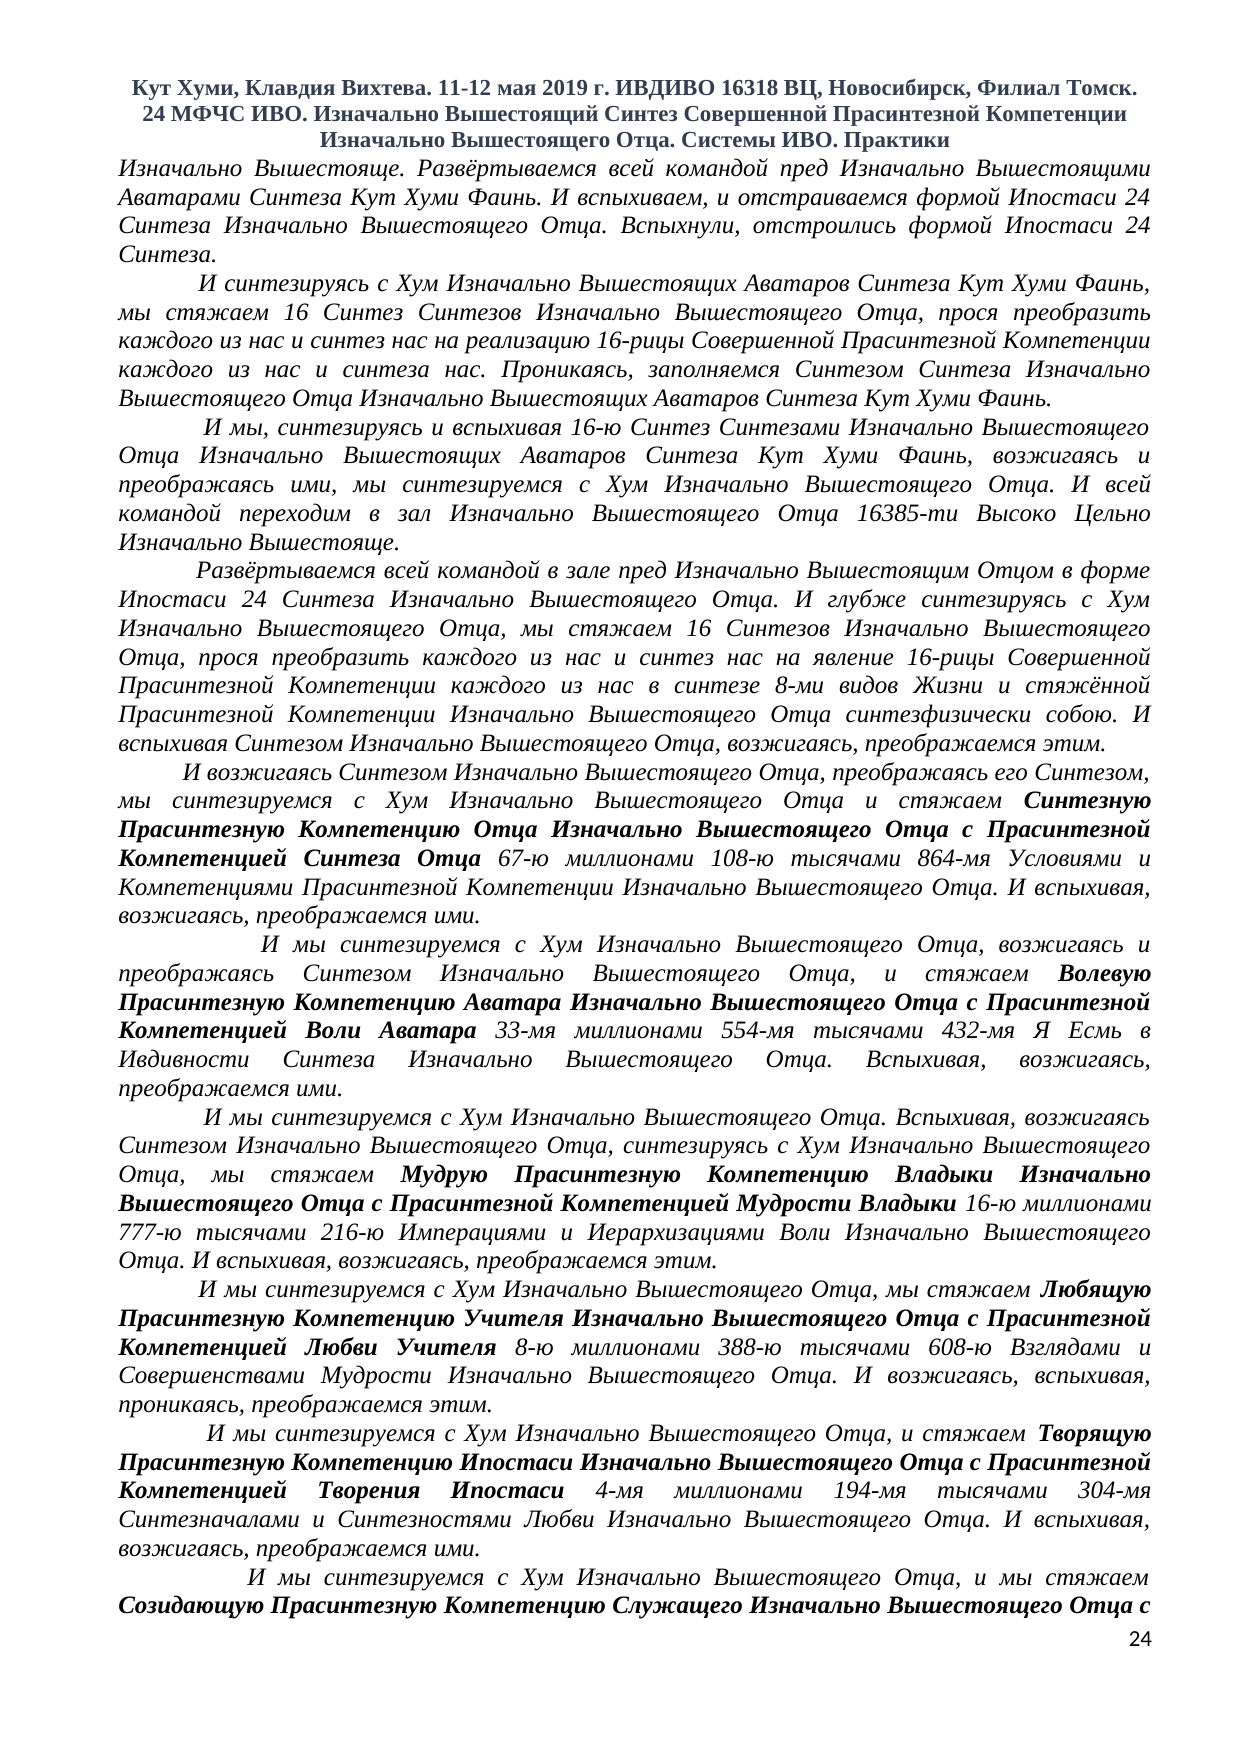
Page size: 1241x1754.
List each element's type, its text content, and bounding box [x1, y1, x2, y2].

text И мы синтезируемся с Хум Изначально Вышестоящего Отца. Вспыхивая, возжигаясь Синтезом Изначально Вышестоящего Отца, синтезируясь с Хум Изначально Вышестоящего Отца, мы стяжаем Мудрую Прасинтезную Компетенцию Владыки Изначально Вышестоящего Отца с Прасинтезной Компетенцией Мудрости Владыки 16-ю миллионами 777-ю тысячами 216-ю Имперациями и Иерархизациями Воли Изначально Вышестоящего Отца. И вспыхивая, возжигаясь, преображаемся этим. [118, 1102, 1152, 1274]
text И мы, синтезируясь и вспыхивая 16-ю Синтез Синтезами Изначально Вышестоящего Отца Изначально Вышестоящих Аватаров Синтеза Кут Хуми Фаинь, возжигаясь и преображаясь ими, мы синтезируемся с Хум Изначально Вышестоящего Отца. И всей командой переходим в зал Изначально Вышестоящего Отца 16385-ти Высоко Цельно Изначально Вышестояще. [118, 412, 1152, 555]
text И синтезируясь с Хум Изначально Вышестоящих Аватаров Синтеза Кут Хуми Фаинь, мы стяжаем 16 Синтез Синтезов Изначально Вышестоящего Отца, прося преобразить каждого из нас и синтез нас на реализацию 16-рицы Совершенной Прасинтезной Компетенции каждого из нас и синтеза нас. Проникаясь, заполняемся Синтезом Синтеза Изначально Вышестоящего Отца Изначально Вышестоящих Аватаров Синтеза Кут Хуми Фаинь. [118, 268, 1152, 412]
text И мы синтезируемся с Хум Изначально Вышестоящего Отца, и стяжаем Творящую Прасинтезную Компетенцию Ипостаси Изначально Вышестоящего Отца с Прасинтезной Компетенцией Творения Ипостаси 4-мя миллионами 194-мя тысячами 304-мя Синтезначалами и Синтезностями Любви Изначально Вышестоящего Отца. И вспыхивая, возжигаясь, преображаемся ими. [118, 1418, 1152, 1562]
text И мы синтезируемся с Хум Изначально Вышестоящего Отца, возжигаясь и преображаясь Синтезом Изначально Вышестоящего Отца, и стяжаем Волевую Прасинтезную Компетенцию Аватара Изначально Вышестоящего Отца с Прасинтезной Компетенцией Воли Аватара 33-мя миллионами 554-мя тысячами 432-мя Я Есмь в Ивдивности Синтеза Изначально Вышестоящего Отца. Вспыхивая, возжигаясь, преображаемся ими. [118, 929, 1152, 1102]
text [118, 1562, 1152, 1619]
text Развёртываемся всей командой в зале пред Изначально Вышестоящим Отцом в форме Ипостаси 24 Синтеза Изначально Вышестоящего Отца. И глубже синтезируясь с Хум Изначально Вышестоящего Отца, мы стяжаем 16 Синтезов Изначально Вышестоящего Отца, прося преобразить каждого из нас и синтез нас на явление 16-рицы Совершенной Прасинтезной Компетенции каждого из нас в синтезе 8-ми видов Жизни и стяжённой Прасинтезной Компетенции Изначально Вышестоящего Отца синтезфизически собою. И вспыхивая Синтезом Изначально Вышестоящего Отца, возжигаясь, преображаемся этим. [118, 555, 1152, 757]
text И возжигаясь Синтезом Изначально Вышестоящего Отца, преображаясь его Синтезом, мы синтезируемся с Хум Изначально Вышестоящего Отца и стяжаем Синтезную Прасинтезную Компетенцию Отца Изначально Вышестоящего Отца с Прасинтезной Компетенцией Синтеза Отца 67-ю миллионами 108-ю тысячами 864-мя Условиями и Компетенциями Прасинтезной Компетенции Изначально Вышестоящего Отца. И вспыхивая, возжигаясь, преображаемся ими. [118, 757, 1152, 929]
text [118, 153, 1152, 268]
text И мы синтезируемся с Хум Изначально Вышестоящего Отца, мы стяжаем Любящую Прасинтезную Компетенцию Учителя Изначально Вышестоящего Отца с Прасинтезной Компетенцией Любви Учителя 8-ю миллионами 388-ю тысячами 608-ю Взглядами и Совершенствами Мудрости Изначально Вышестоящего Отца. И возжигаясь, вспыхивая, проникаясь, преображаемся этим. [118, 1274, 1152, 1418]
